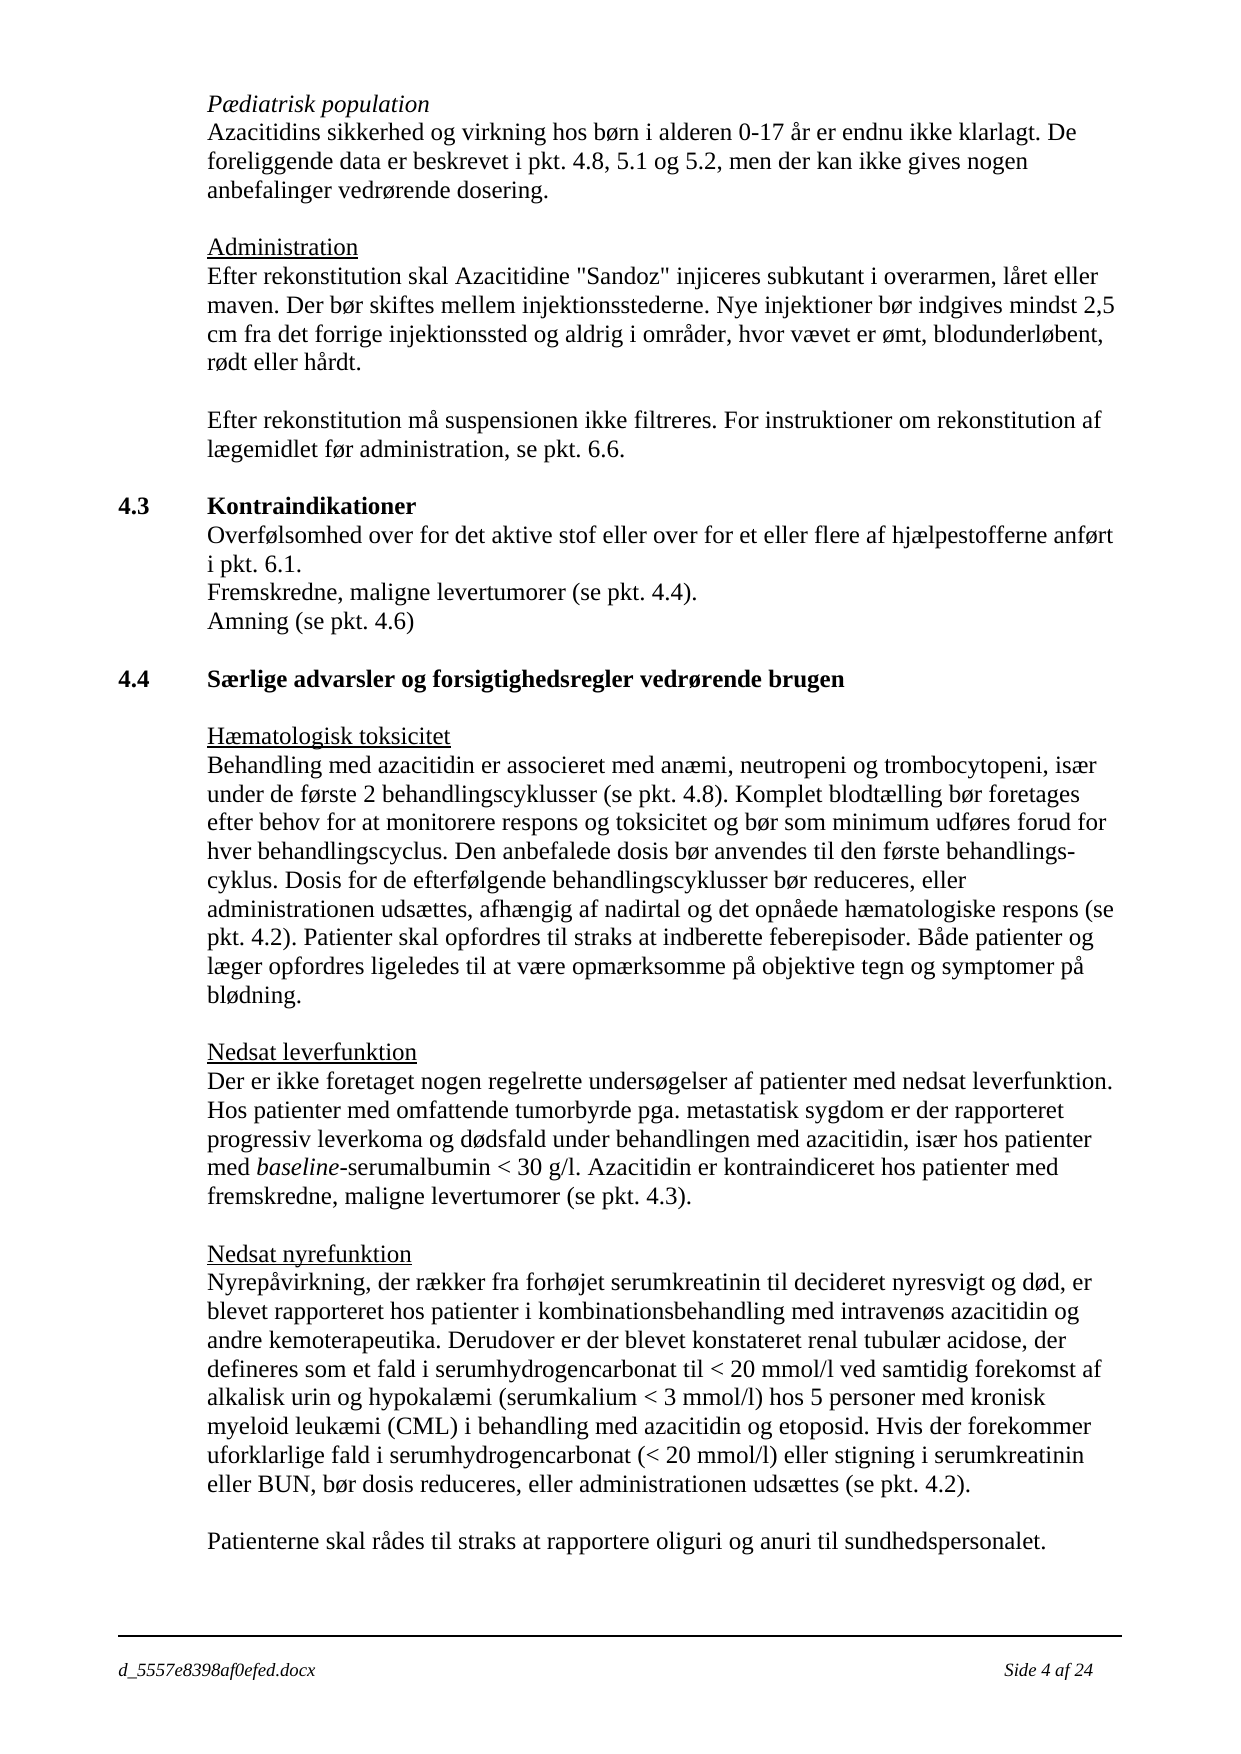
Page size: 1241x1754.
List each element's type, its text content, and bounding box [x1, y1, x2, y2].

text Nyrepåvirkning, der rækker fra forhøjet serumkreatinin til decideret nyresvigt og død, er blevet rapporteret hos patienter i kombinationsbehandling med intravenøs azacitidin og andre kemoterapeutika. Derudover er der blevet konstateret renal tubulær acidose, der defineres som et fald i serumhydrogencarbonat til < 20 mmol/l ved samtidig forekomst af alkalisk urin og hypokalæmi (serumkalium < 3 mmol/l) hos 5 personer med kronisk myeloid leukæmi (CML) i behandling med azacitidin og etoposid. Hvis der forekommer uforklarlige fald i serumhydrogencarbonat (< 20 mmol/l) eller stigning i serumkreatinin eller BUN, bør dosis reduceres, eller administrationen udsættes (se pkt. 4.2). [207, 1267, 1122, 1497]
text 4.3 Kontraindikationer [118, 491, 1122, 520]
text Nedsat nyrefunktion [207, 1239, 1122, 1267]
text Nedsat leverfunktion [207, 1037, 1122, 1066]
text Amning (se pkt. 4.6) [207, 606, 1122, 635]
text Hæmatologisk toksicitet [207, 721, 1122, 750]
text Der er ikke foretaget nogen regelrette undersøgelser af patienter med nedsat leverfunktion. Hos patienter med omfattende tumorbyrde pga. metastatisk sygdom er der rapporteret progressiv leverkoma og dødsfald under behandlingen med azacitidin, især hos patienter med baseline-serumalbumin < 30 g/l. Azacitidin er kontraindiceret hos patienter med fremskredne, maligne levertumorer (se pkt. 4.3). [207, 1066, 1122, 1210]
text Fremskredne, maligne levertumorer (se pkt. 4.4). [207, 577, 1122, 606]
text Azacitidins sikkerhed og virkning hos børn i alderen 0-17 år er endnu ikke klarlagt. De foreliggende data er beskrevet i pkt. 4.8, 5.1 og 5.2, men der kan ikke gives nogen anbefalinger vedrørende dosering. [207, 117, 1122, 204]
text Patienterne skal rådes til straks at rapportere oliguri og anuri til sundhedspersonalet. [207, 1526, 1122, 1555]
text 4.4 Særlige advarsler og forsigtighedsregler vedrørende brugen [118, 664, 1122, 692]
text Pædiatrisk population [207, 89, 1122, 117]
text Behandling med azacitidin er associeret med anæmi, neutropeni og trombocytopeni, især under de første 2 behandlingscyklusser (se pkt. 4.8). Komplet blodtælling bør foretages efter behov for at monitorere respons og toksicitet og bør som minimum udføres forud for hver behandlingscyclus. Den anbefalede dosis bør anvendes til den første behandlingscyklus. Dosis for de efterfølgende behandlingscyklusser bør reduceres, eller administrationen udsættes, afhængig af nadirtal og det opnåede hæmatologiske respons (se pkt. 4.2). Patienter skal opfordres til straks at indberette feberepisoder. Både patienter og læger opfordres ligeledes til at være opmærksomme på objektive tegn og symptomer på blødning. [207, 750, 1122, 1009]
text Efter rekonstitution skal Azacitidine "Sandoz" injiceres subkutant i overarmen, låret eller maven. Der bør skiftes mellem injektionsstederne. Nye injektioner bør indgives mindst 2,5 cm fra det forrige injektionssted og aldrig i områder, hvor vævet er ømt, blodunderløbent, rødt eller hårdt. [207, 261, 1122, 376]
text Efter rekonstitution må suspensionen ikke filtreres. For instruktioner om rekonstitution af lægemidlet før administration, se pkt. 6.6. [207, 405, 1122, 462]
text Administration [207, 232, 1122, 261]
text Overfølsomhed over for det aktive stof eller over for et eller flere af hjælpestofferne anført i pkt. 6.1. [207, 520, 1122, 577]
